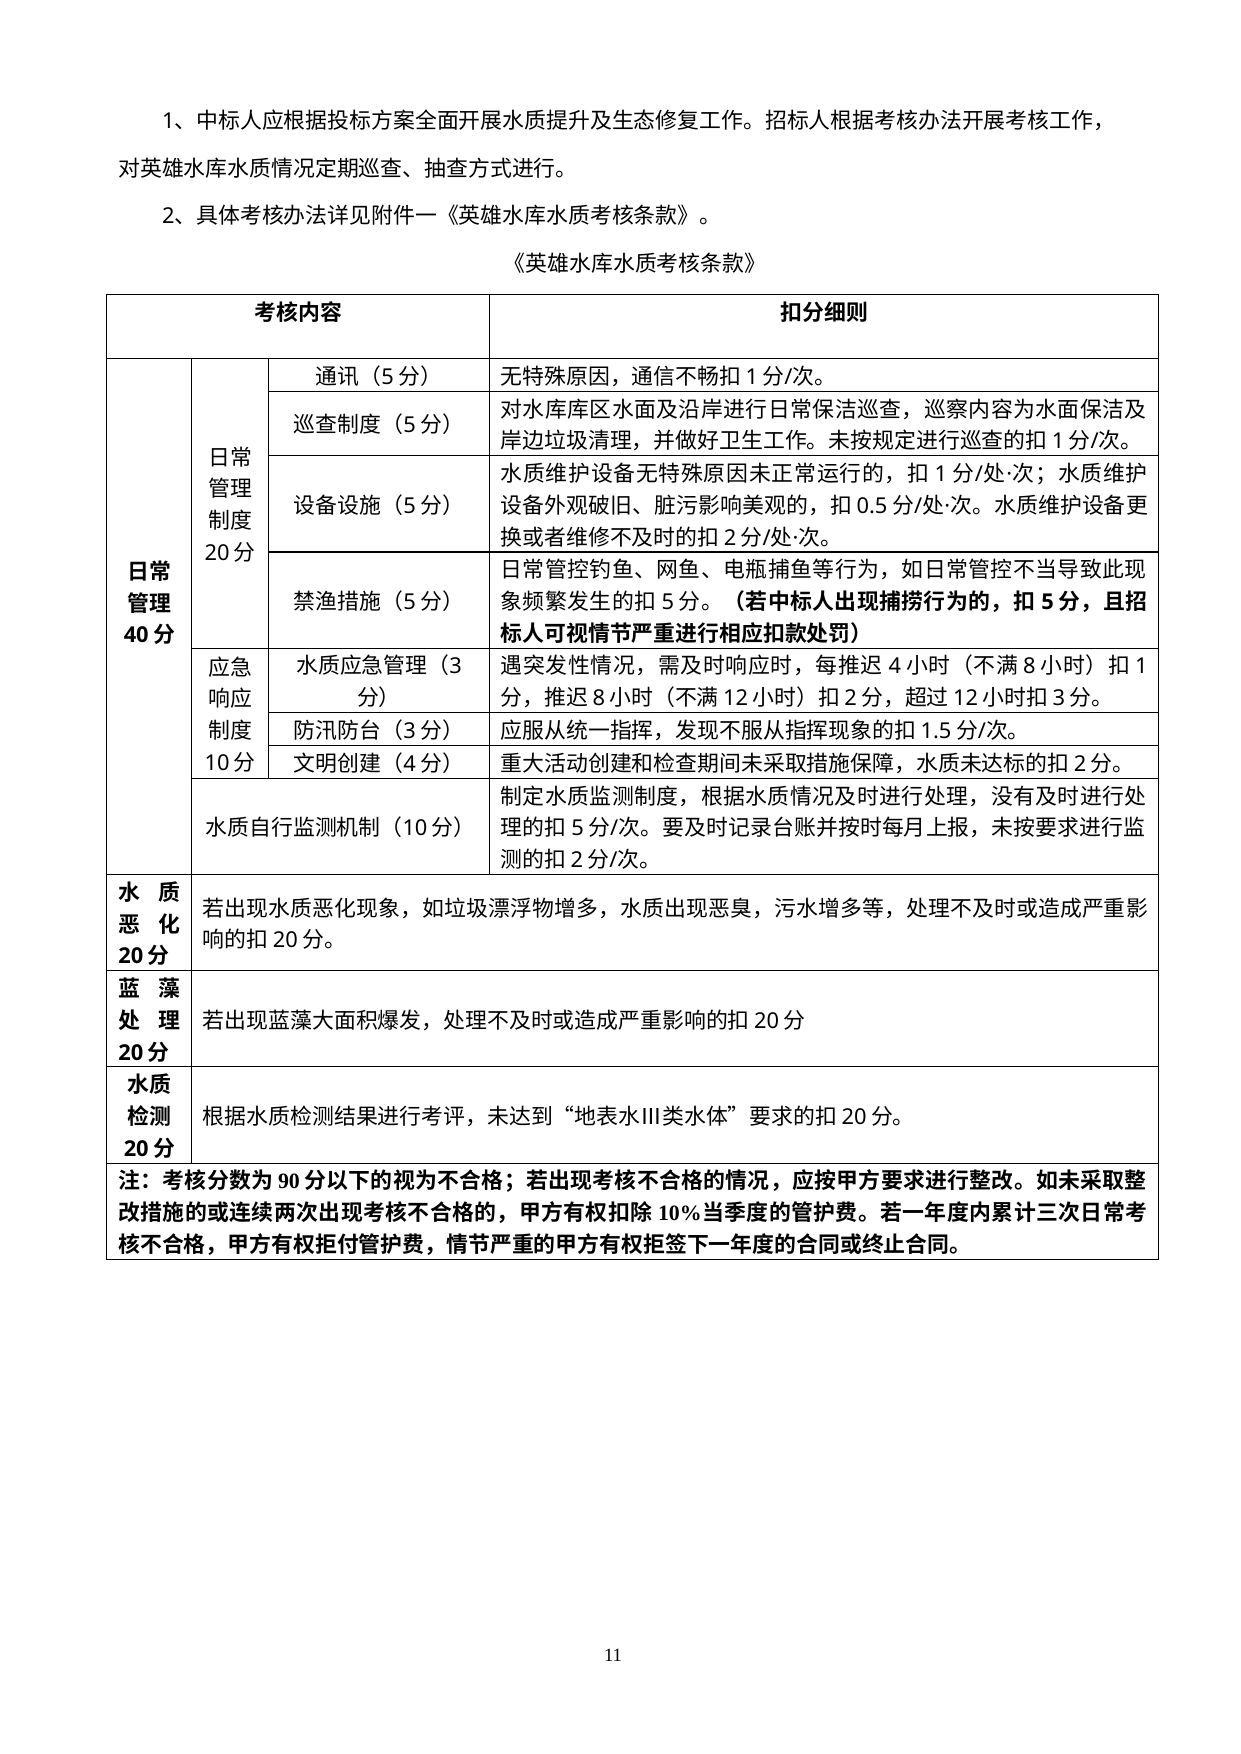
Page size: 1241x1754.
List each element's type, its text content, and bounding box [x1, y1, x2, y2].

table_cell 注：考核分数为90分以下的视为不合格；若出现考核不合格的情况，应按甲方要求进行整改。如未采取整改措施的或连续两次出现考核不合格的，甲方有权扣除10%当季度的管护费。若一年度内累计三次日常考核不合格，甲方有权拒付管护费，情节严重的甲方有权拒签下一年度的合同或终止合同。 [107, 1164, 1158, 1258]
table_cell 若出现蓝藻大面积爆发，处理不及时或造成严重影响的扣20分 [192, 971, 1158, 1066]
table_header 扣分细则 [490, 295, 1158, 358]
table_cell 日常 管理 40分 [107, 359, 191, 874]
table_cell 设备设施（5分） [269, 456, 489, 551]
table_cell 应急响应制度 10分 [192, 649, 268, 778]
text 2、具体考核办法详见附件一《英雄水库水质考核条款》。 [118, 198, 1107, 230]
table_cell 水质维护设备无特殊原因未正常运行的，扣1分/处·次；水质维护设备外观破旧、脏污影响美观的，扣0.5分/处·次。水质维护设备更换或者维修不及时的扣2分/处·次。 [490, 456, 1158, 551]
table_cell 蓝藻处理20分 [107, 971, 191, 1066]
table_cell 防汛防台（3分） [269, 713, 489, 745]
table_cell 日常管理制度 20分 [192, 359, 268, 647]
text 《英雄水库水质考核条款》 [118, 246, 1107, 278]
table_cell 水质恶化20分 [107, 875, 191, 970]
text 1、中标人应根据投标方案全面开展水质提升及生态修复工作。招标人根据考核办法开展考核工作，对英雄水库水质情况定期巡查、抽查方式进行。 [118, 103, 1107, 183]
table_cell 根据水质检测结果进行考评，未达到“地表水Ⅲ类水体”要求的扣20分。 [192, 1067, 1158, 1162]
table_cell 水质应急管理（3分） [269, 649, 489, 712]
table_cell 无特殊原因，通信不畅扣1分/次。 [490, 359, 1158, 391]
table_cell 重大活动创建和检查期间未采取措施保障，水质未达标的扣2分。 [490, 746, 1158, 778]
table_cell 水质自行监测机制（10分） [192, 779, 489, 874]
table_cell 制定水质监测制度，根据水质情况及时进行处理，没有及时进行处理的扣5分/次。要及时记录台账并按时每月上报，未按要求进行监测的扣2分/次。 [490, 779, 1158, 874]
table_cell 日常管控钓鱼、网鱼、电瓶捕鱼等行为，如日常管控不当导致此现象频繁发生的扣5分。（若中标人出现捕捞行为的，扣5分，且招标人可视情节严重进行相应扣款处罚） [490, 553, 1158, 647]
table_cell 文明创建（4分） [269, 746, 489, 778]
table_cell 通讯（5分） [269, 359, 489, 391]
table_header 考核内容 [107, 295, 489, 358]
table_cell 若出现水质恶化现象，如垃圾漂浮物增多，水质出现恶臭，污水增多等，处理不及时或造成严重影响的扣20分。 [192, 875, 1158, 970]
table_cell 禁渔措施（5分） [269, 553, 489, 647]
table_cell 应服从统一指挥，发现不服从指挥现象的扣1.5分/次。 [490, 713, 1158, 745]
table_cell 水质检测20分 [107, 1067, 191, 1162]
table_cell 遇突发性情况，需及时响应时，每推迟4小时（不满8小时）扣1分，推迟8小时（不满12小时）扣2分，超过12小时扣3分。 [490, 649, 1158, 712]
table_cell 对水库库区水面及沿岸进行日常保洁巡查，巡察内容为水面保洁及岸边垃圾清理，并做好卫生工作。未按规定进行巡查的扣1分/次。 [490, 392, 1158, 455]
table_cell 巡查制度（5分） [269, 392, 489, 455]
